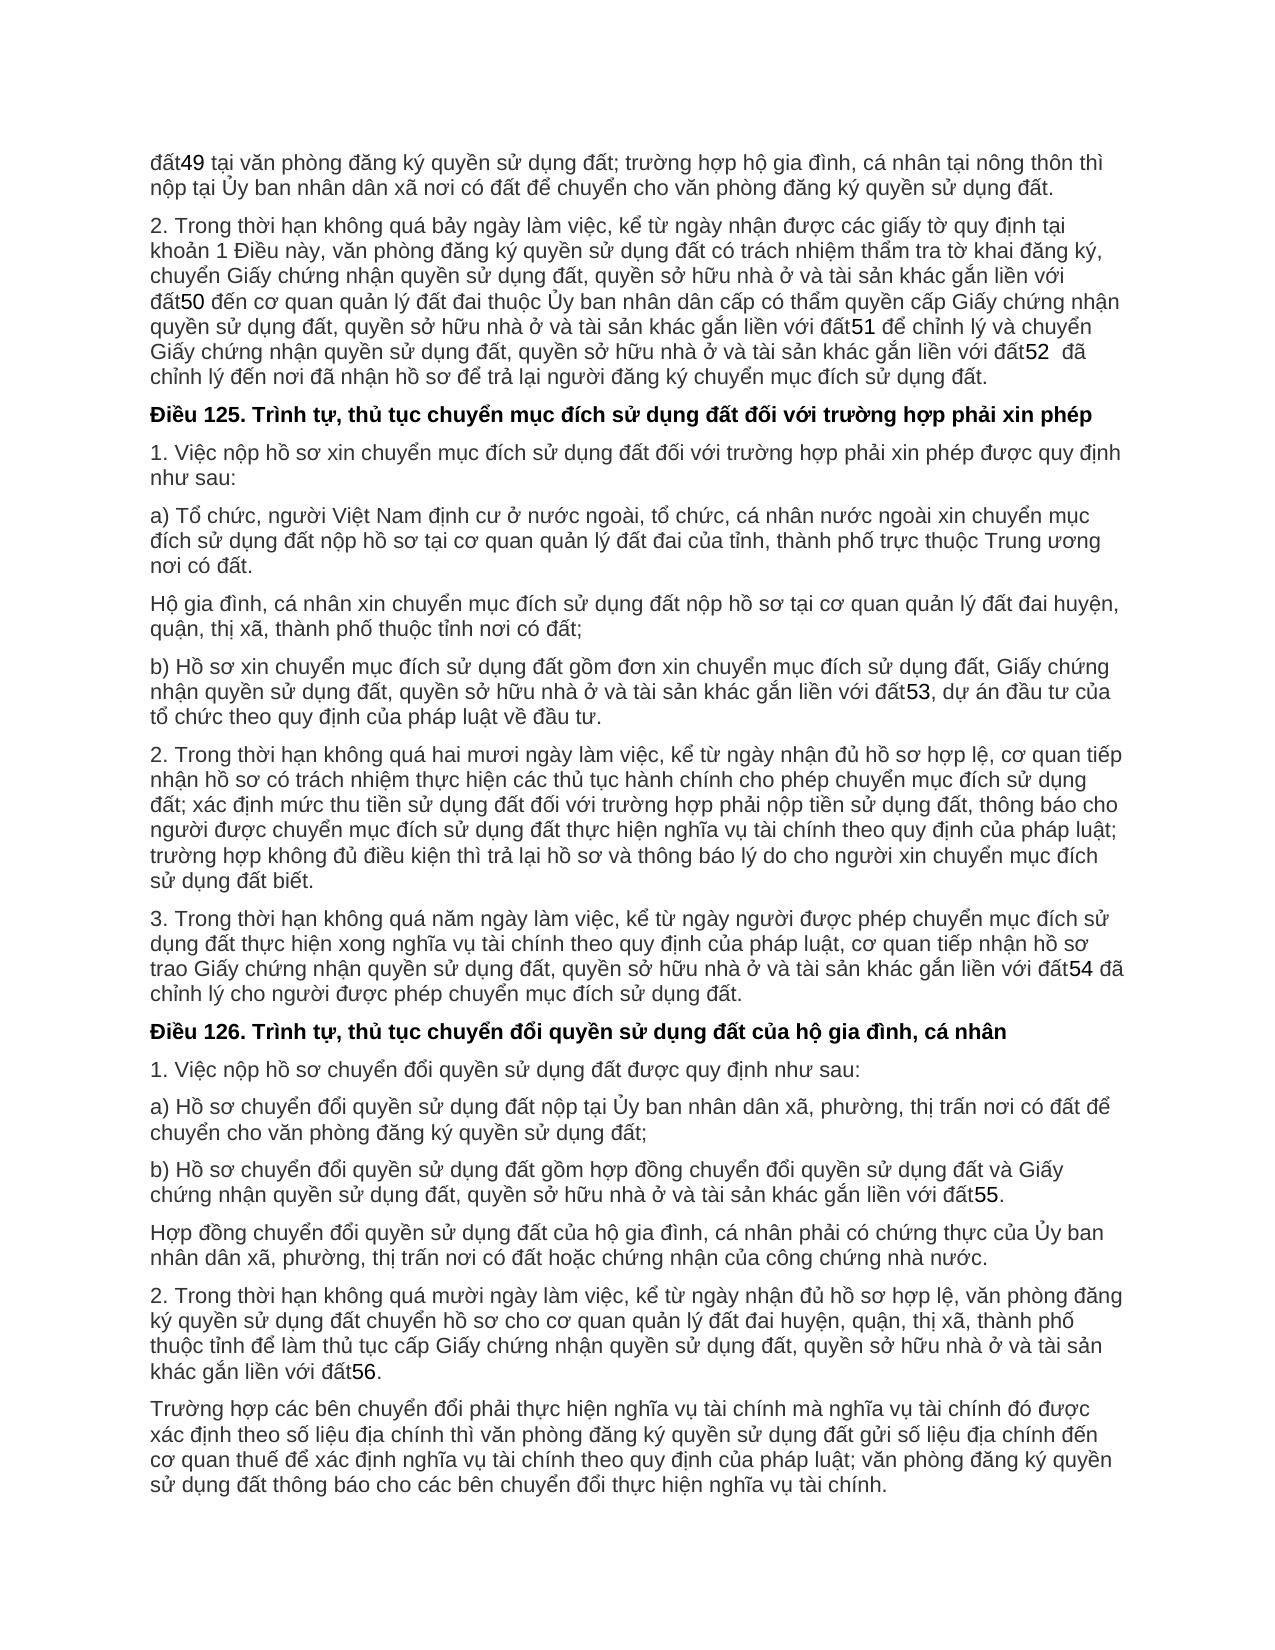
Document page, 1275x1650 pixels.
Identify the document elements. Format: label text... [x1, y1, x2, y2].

text 3. Trong thời hạn không quá năm ngày làm việc, kể từ ngày người được phép chuyển mục đích sử dụng đất thực hiện xong nghĩa vụ tài chính theo quy định của pháp luật, cơ quan tiếp nhận hồ sơ trao Giấy chứng nhận quyền sử dụng đất, quyền sở hữu nhà ở và tài sản khác gắn liền với đất54 đã chỉnh lý cho người được phép chuyển mục đích sử dụng đất. [150, 905, 1125, 1006]
text 2. Trong thời hạn không quá bảy ngày làm việc, kể từ ngày nhận được các giấy tờ quy định tại khoản 1 Điều này, văn phòng đăng ký quyền sử dụng đất có trách nhiệm thẩm tra tờ khai đăng ký, chuyển Giấy chứng nhận quyền sử dụng đất, quyền sở hữu nhà ở và tài sản khác gắn liền với đất50 đến cơ quan quản lý đất đai thuộc Ủy ban nhân dân cấp có thẩm quyền cấp Giấy chứng nhận quyền sử dụng đất, quyền sở hữu nhà ở và tài sản khác gắn liền với đất51 để chỉnh lý và chuyển Giấy chứng nhận quyền sử dụng đất, quyền sở hữu nhà ở và tài sản khác gắn liền với đất52 đã chỉnh lý đến nơi đã nhận hồ sơ để trả lại người đăng ký chuyển mục đích sử dụng đất. [150, 213, 1125, 389]
text 2. Trong thời hạn không quá hai mươi ngày làm việc, kể từ ngày nhận đủ hồ sơ hợp lệ, cơ quan tiếp nhận hồ sơ có trách nhiệm thực hiện các thủ tục hành chính cho phép chuyển mục đích sử dụng đất; xác định mức thu tiền sử dụng đất đối với trường hợp phải nộp tiền sử dụng đất, thông báo cho người được chuyển mục đích sử dụng đất thực hiện nghĩa vụ tài chính theo quy định của pháp luật; trường hợp không đủ điều kiện thì trả lại hồ sơ và thông báo lý do cho người xin chuyển mục đích sử dụng đất biết. [150, 742, 1125, 893]
text Điều 125. Trình tự, thủ tục chuyển mục đích sử dụng đất đối với trường hợp phải xin phép [150, 402, 1125, 427]
text 1. Việc nộp hồ sơ xin chuyển mục đích sử dụng đất đối với trường hợp phải xin phép được quy định như sau: [150, 439, 1125, 490]
text Điều 126. Trình tự, thủ tục chuyển đổi quyền sử dụng đất của hộ gia đình, cá nhân [150, 1019, 1125, 1044]
text b) Hồ sơ chuyển đổi quyền sử dụng đất gồm hợp đồng chuyển đổi quyền sử dụng đất và Giấy chứng nhận quyền sử dụng đất, quyền sở hữu nhà ở và tài sản khác gắn liền với đất55. [150, 1157, 1125, 1207]
text 2. Trong thời hạn không quá mười ngày làm việc, kể từ ngày nhận đủ hồ sơ hợp lệ, văn phòng đăng ký quyền sử dụng đất chuyển hồ sơ cho cơ quan quản lý đất đai huyện, quận, thị xã, thành phố thuộc tỉnh để làm thủ tục cấp Giấy chứng nhận quyền sử dụng đất, quyền sở hữu nhà ở và tài sản khác gắn liền với đất56. [150, 1283, 1125, 1384]
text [150, 150, 1125, 200]
text 1. Việc nộp hồ sơ chuyển đổi quyền sử dụng đất được quy định như sau: [150, 1056, 1125, 1082]
text Hộ gia đình, cá nhân xin chuyển mục đích sử dụng đất nộp hồ sơ tại cơ quan quản lý đất đai huyện, quận, thị xã, thành phố thuộc tỉnh nơi có đất; [150, 591, 1125, 641]
text a) Tổ chức, người Việt Nam định cư ở nước ngoài, tổ chức, cá nhân nước ngoài xin chuyển mục đích sử dụng đất nộp hồ sơ tại cơ quan quản lý đất đai của tỉnh, thành phố trực thuộc Trung ương nơi có đất. [150, 502, 1125, 578]
text a) Hồ sơ chuyển đổi quyền sử dụng đất nộp tại Ủy ban nhân dân xã, phường, thị trấn nơi có đất để chuyển cho văn phòng đăng ký quyền sử dụng đất; [150, 1094, 1125, 1144]
text Hợp đồng chuyển đổi quyền sử dụng đất của hộ gia đình, cá nhân phải có chứng thực của Ủy ban nhân dân xã, phường, thị trấn nơi có đất hoặc chứng nhận của công chứng nhà nước. [150, 1220, 1125, 1270]
text Trường hợp các bên chuyển đổi phải thực hiện nghĩa vụ tài chính mà nghĩa vụ tài chính đó được xác định theo số liệu địa chính thì văn phòng đăng ký quyền sử dụng đất gửi số liệu địa chính đến cơ quan thuế để xác định nghĩa vụ tài chính theo quy định của pháp luật; văn phòng đăng ký quyền sử dụng đất thông báo cho các bên chuyển đổi thực hiện nghĩa vụ tài chính. [150, 1396, 1125, 1497]
text b) Hồ sơ xin chuyển mục đích sử dụng đất gồm đơn xin chuyển mục đích sử dụng đất, Giấy chứng nhận quyền sử dụng đất, quyền sở hữu nhà ở và tài sản khác gắn liền với đất53, dự án đầu tư của tổ chức theo quy định của pháp luật về đầu tư. [150, 653, 1125, 729]
